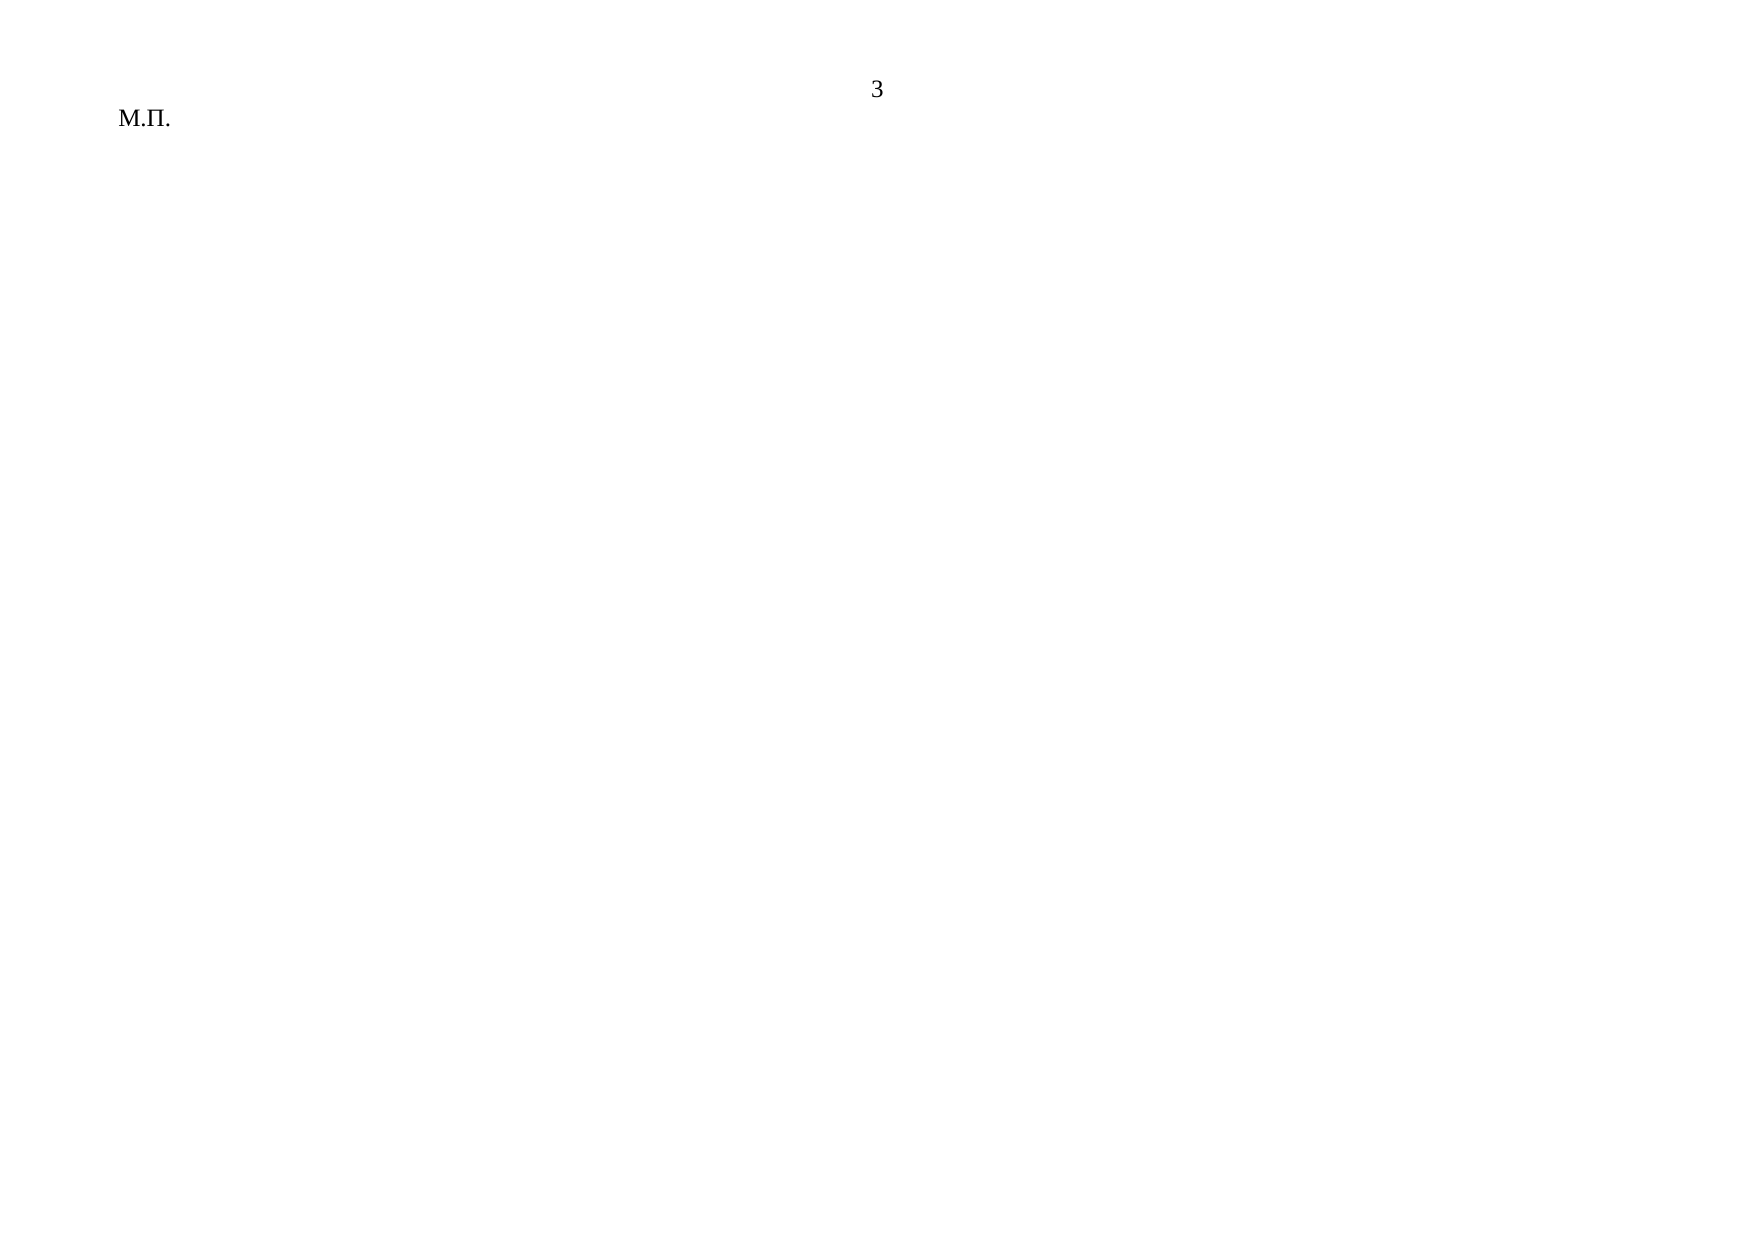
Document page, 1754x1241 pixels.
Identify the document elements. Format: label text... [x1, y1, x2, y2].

text М.П. [118, 103, 1636, 131]
